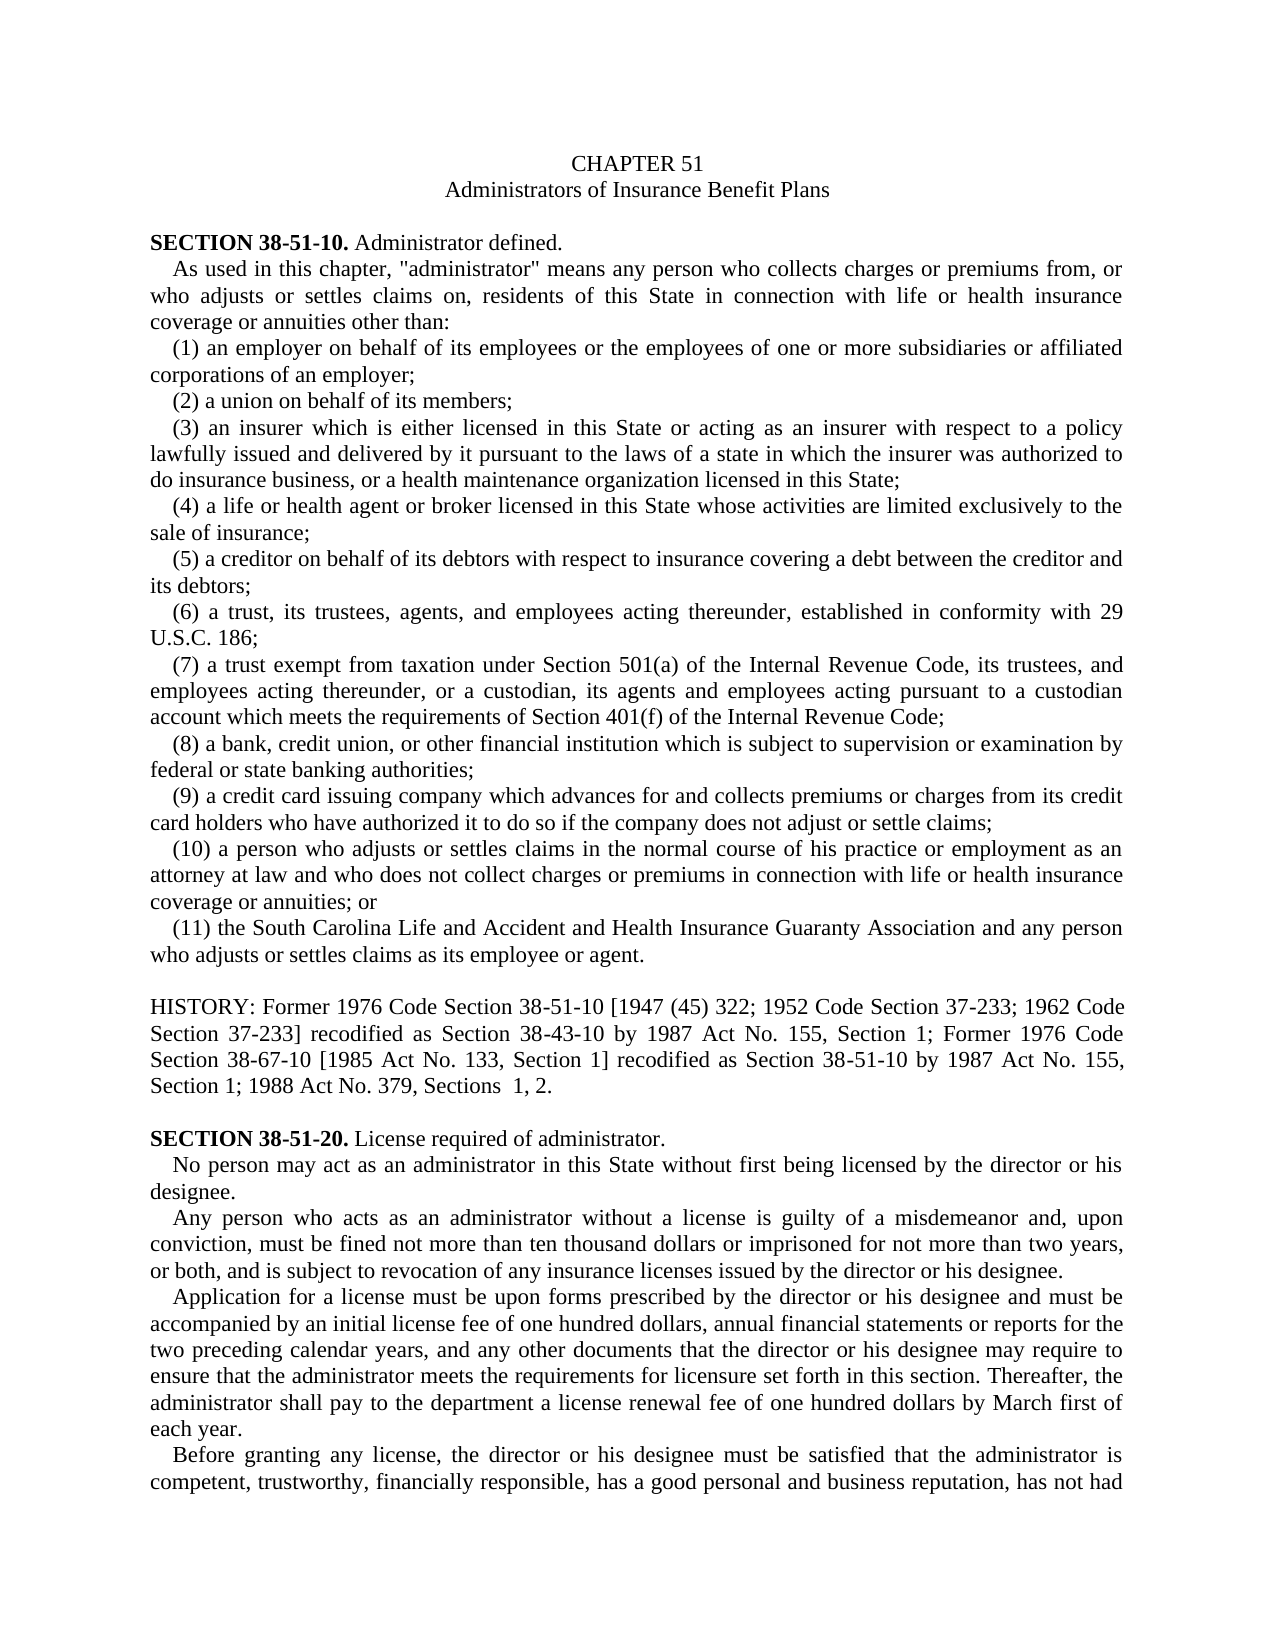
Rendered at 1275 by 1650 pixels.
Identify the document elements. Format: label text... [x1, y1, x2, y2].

text Administrators of Insurance Benefit Plans [150, 176, 1125, 203]
text (10) a person who adjusts or settles claims in the normal course of his practice or employment as an attorney at law and who does not collect charges or premiums in connection with life or health insurance coverage or annuities; or [150, 835, 1125, 914]
text (11) the South Carolina Life and Accident and Health Insurance Guaranty Association and any person who adjusts or settles claims as its employee or agent. [150, 914, 1125, 967]
text Application for a license must be upon forms prescribed by the director or his designee and must be accompanied by an initial license fee of one hundred dollars, annual financial statements or reports for the two preceding calendar years, and any other documents that the director or his designee may require to ensure that the administrator meets the requirements for licensure set forth in this section. Thereafter, the administrator shall pay to the department a license renewal fee of one hundred dollars by March first of each year. [150, 1283, 1125, 1441]
text (9) a credit card issuing company which advances for and collects premiums or charges from its credit card holders who have authorized it to do so if the company does not adjust or settle claims; [150, 782, 1125, 835]
text (8) a bank, credit union, or other financial institution which is subject to supervision or examination by federal or state banking authorities; [150, 730, 1125, 782]
text (7) a trust exempt from taxation under Section 501(a) of the Internal Revenue Code, its trustees, and employees acting thereunder, or a custodian, its agents and employees acting pursuant to a custodian account which meets the requirements of Section 401(f) of the Internal Revenue Code; [150, 651, 1125, 730]
text CHAPTER 51 [150, 150, 1125, 176]
text (6) a trust, its trustees, agents, and employees acting thereunder, established in conformity with 29 U.S.C. 186; [150, 598, 1125, 651]
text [150, 1441, 1125, 1494]
text (1) an employer on behalf of its employees or the employees of one or more subsidiaries or affiliated corporations of an employer; [150, 334, 1125, 387]
text (4) a life or health agent or broker licensed in this State whose activities are limited exclusively to the sale of insurance; [150, 493, 1125, 545]
text Any person who acts as an administrator without a license is guilty of a misdemeanor and, upon conviction, must be fined not more than ten thousand dollars or imprisoned for not more than two years, or both, and is subject to revocation of any insurance licenses issued by the director or his designee. [150, 1204, 1125, 1283]
text (2) a union on behalf of its members; [150, 387, 1125, 413]
text (5) a creditor on behalf of its debtors with respect to insurance covering a debt between the creditor and its debtors; [150, 545, 1125, 598]
text No person may act as an administrator in this State without first being licensed by the director or his designee. [150, 1151, 1125, 1204]
text (3) an insurer which is either licensed in this State or acting as an insurer with respect to a policy lawfully issued and delivered by it pursuant to the laws of a state in which the insurer was authorized to do insurance business, or a health maintenance organization licensed in this State; [150, 413, 1125, 493]
text SECTION 38-51-10. Administrator defined. [150, 229, 1125, 255]
text As used in this chapter, "administrator" means any person who collects charges or premiums from, or who adjusts or settles claims on, residents of this State in connection with life or health insurance coverage or annuities other than: [150, 255, 1125, 334]
text SECTION 38-51-20. License required of administrator. [150, 1125, 1125, 1151]
text HISTORY: Former 1976 Code Section 38-51-10 [1947 (45) 322; 1952 Code Section 37-233; 1962 Code Section 37-233] recodified as Section 38-43-10 by 1987 Act No. 155, Section 1; Former 1976 Code Section 38-67-10 [1985 Act No. 133, Section 1] recodified as Section 38-51-10 by 1987 Act No. 155, Section 1; 1988 Act No. 379, Sections 1, 2. [150, 993, 1125, 1099]
